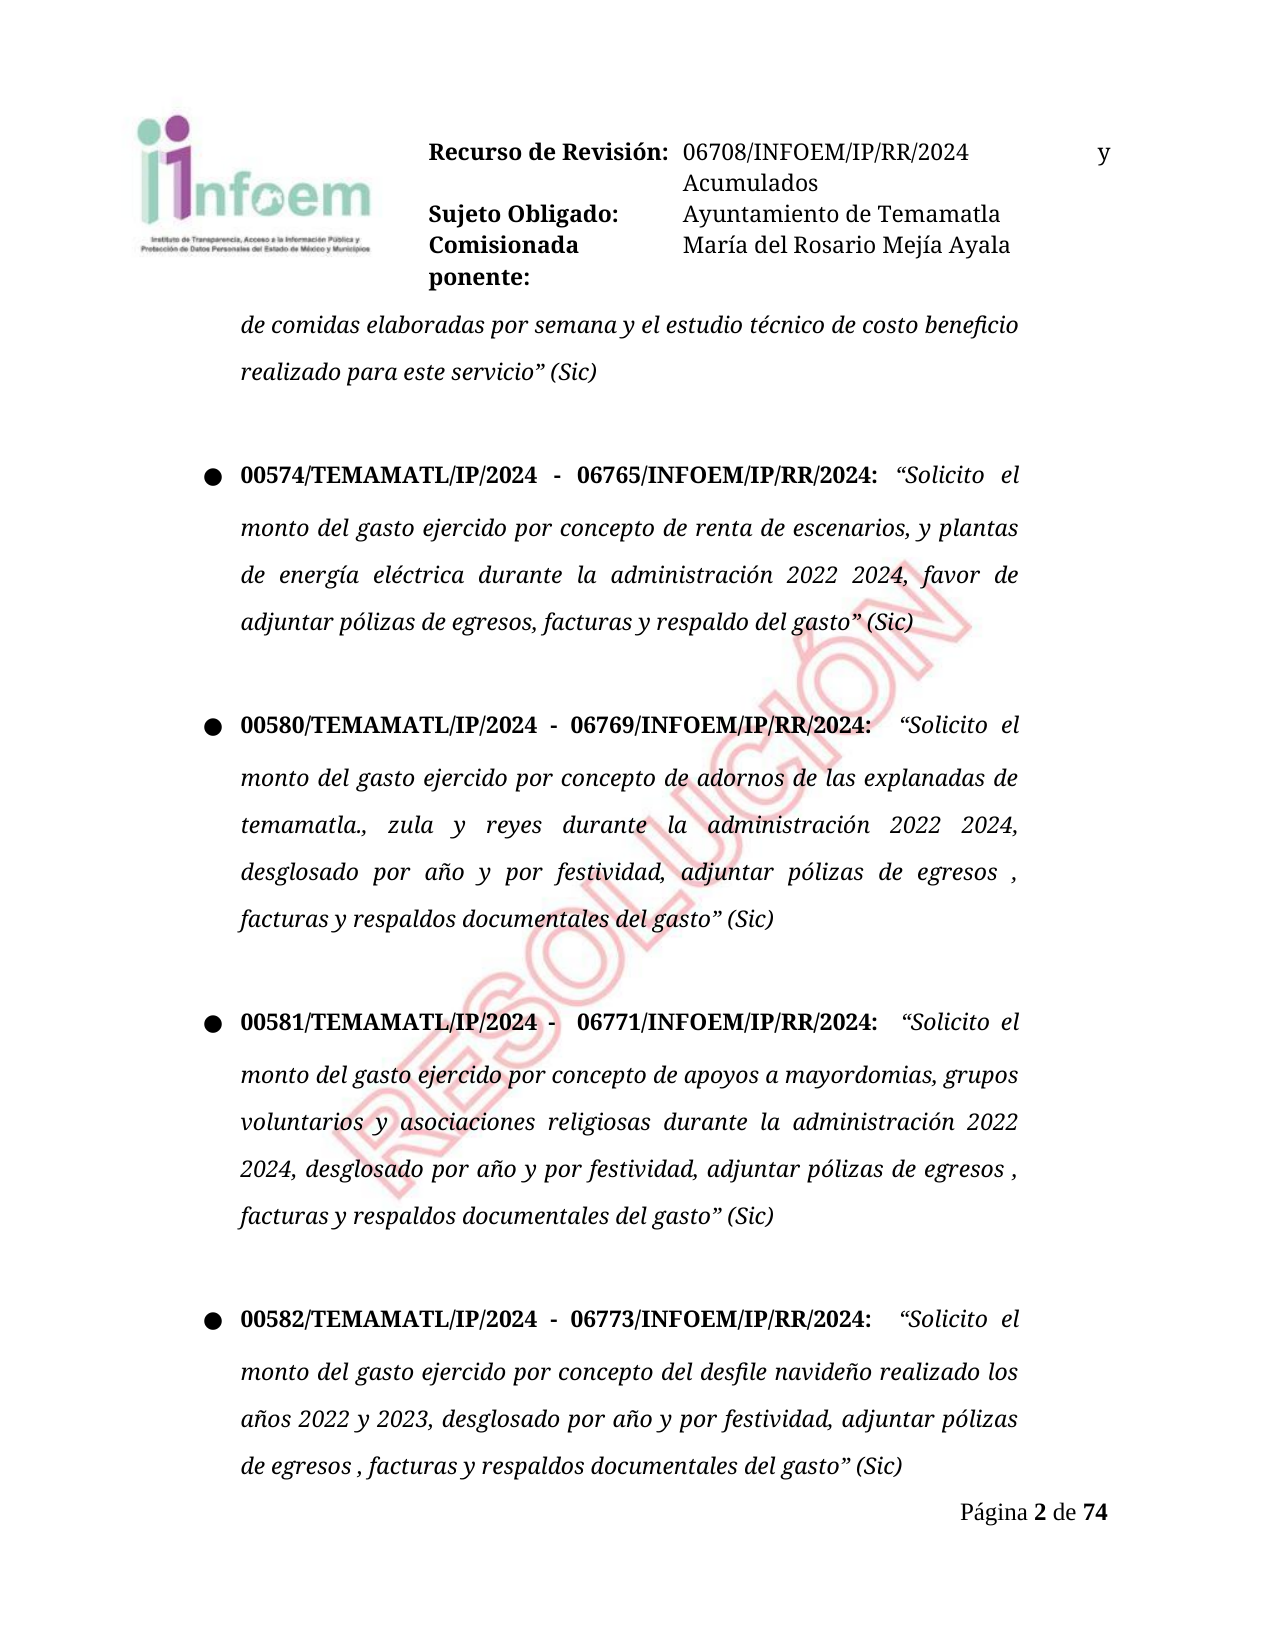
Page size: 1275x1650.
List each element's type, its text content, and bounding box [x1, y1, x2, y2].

picture [22, 57, 1251, 1650]
list 00574/TEMAMATL/IP/2024 - 06765/INFOEM/IP/RR/2024: “Solicito el monto del gasto ejercido por concepto de renta de escenarios, y plantas de energía eléctrica durante la administración 2022 2024, favor de adjuntar pólizas de egresos, facturas y respaldo del gasto” (Sic) [203, 449, 1022, 637]
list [203, 309, 1022, 387]
list 00582/TEMAMATL/IP/2024 - 06773/INFOEM/IP/RR/2024: “Solicito el monto del gasto ejercido por concepto del desfile navideño realizado los años 2022 y 2023, desglosado por año y por festividad, adjuntar pólizas de egresos , facturas y respaldos documentales del gasto” (Sic) [203, 1293, 1022, 1481]
list 00580/TEMAMATL/IP/2024 - 06769/INFOEM/IP/RR/2024: “Solicito el monto del gasto ejercido por concepto de adornos de las explanadas de temamatla., zula y reyes durante la administración 2022 2024, desglosado por año y por festividad, adjuntar pólizas de egresos , facturas y respaldos documentales del gasto” (Sic) [203, 699, 1022, 934]
list 00581/TEMAMATL/IP/2024 - 06771/INFOEM/IP/RR/2024: “Solicito el monto del gasto ejercido por concepto de apoyos a mayordomias, grupos voluntarios y asociaciones religiosas durante la administración 2022 2024, desglosado por año y por festividad, adjuntar pólizas de egresos , facturas y respaldos documentales del gasto” (Sic) [203, 996, 1022, 1231]
